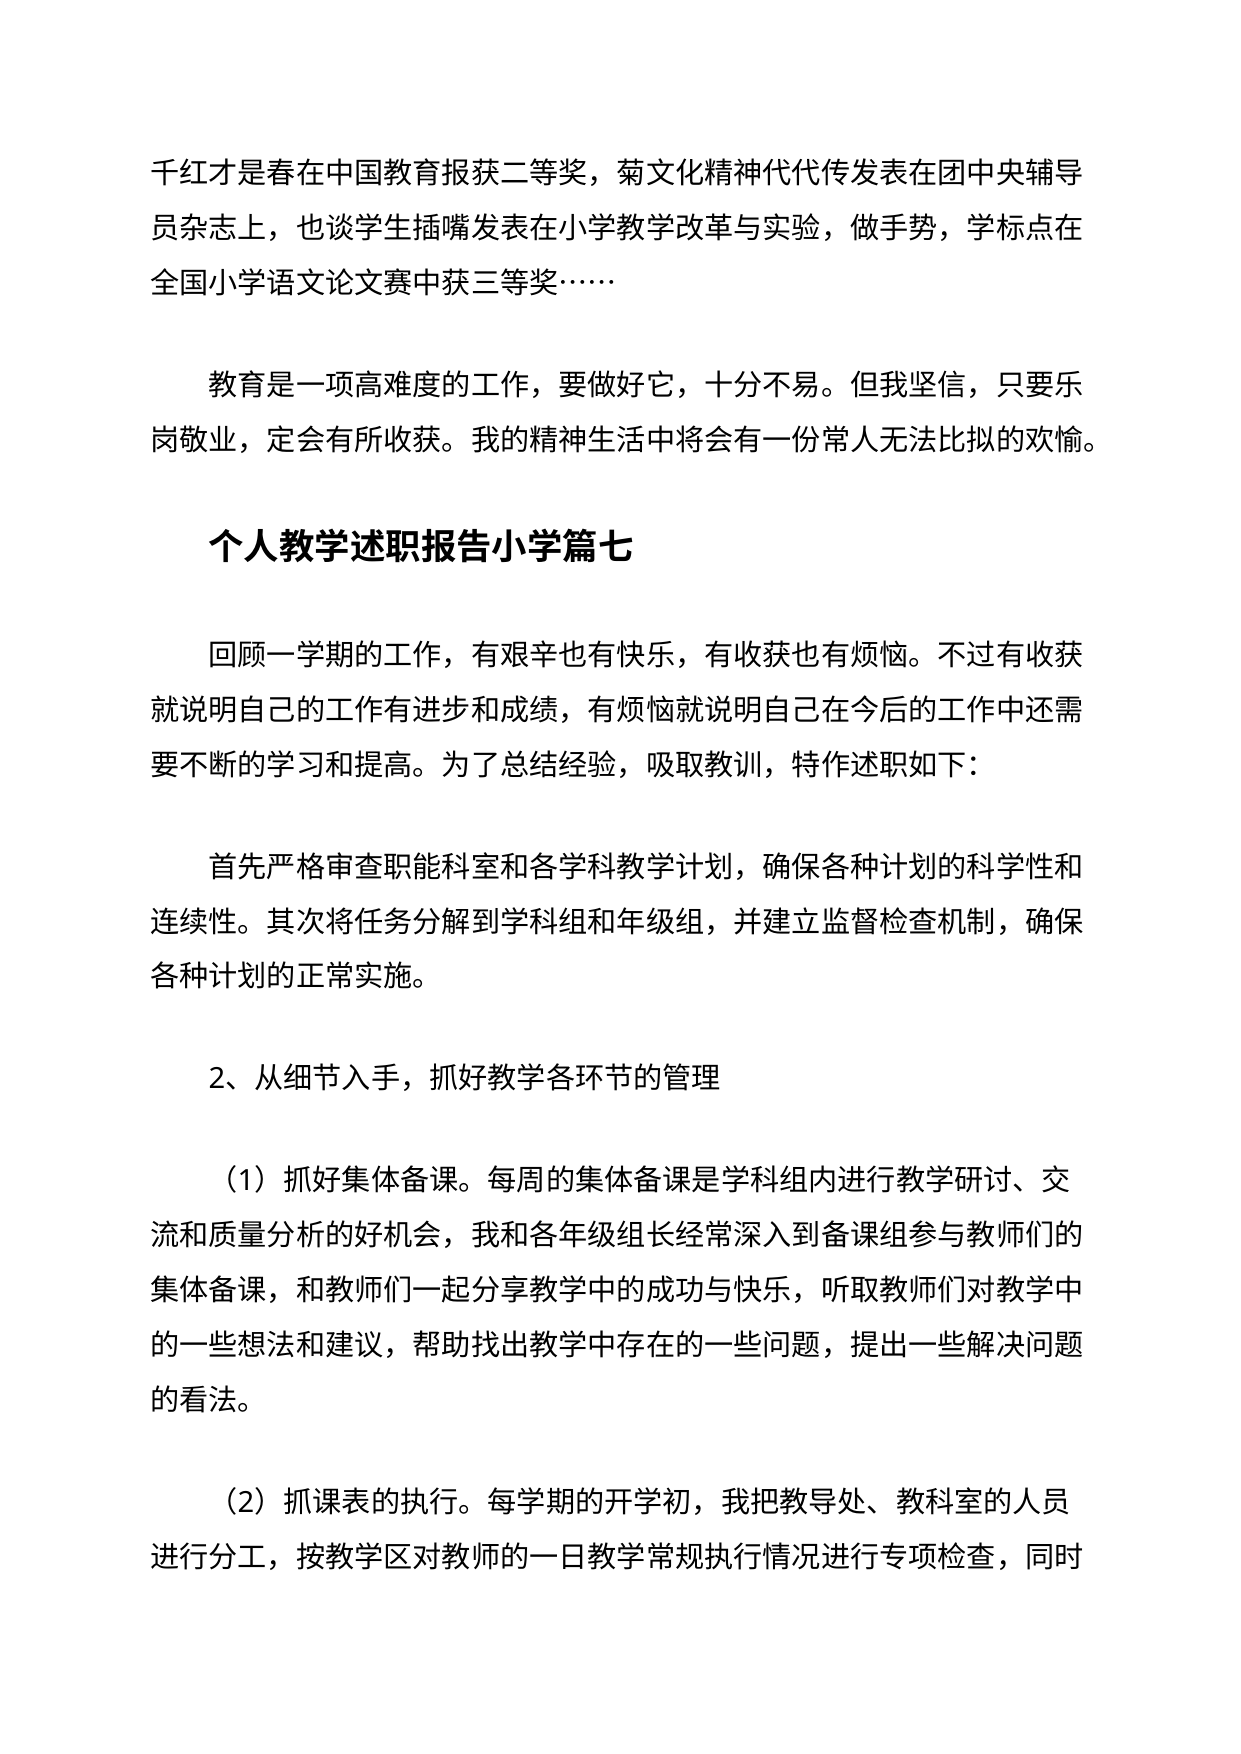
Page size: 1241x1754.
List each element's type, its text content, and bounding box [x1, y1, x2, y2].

text 教育是一项高难度的工作，要做好它，十分不易。但我坚信，只要乐岗敬业，定会有所收获。我的精神生活中将会有一份常人无法比拟的欢愉。 [150, 362, 1090, 459]
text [150, 1478, 1090, 1576]
text 2、从细节入手，抓好教学各环节的管理 [150, 1055, 1090, 1097]
text 回顾一学期的工作，有艰辛也有快乐，有收获也有烦恼。不过有收获就说明自己的工作有进步和成绩，有烦恼就说明自己在今后的工作中还需要不断的学习和提高。为了总结经验，吸取教训，特作述职如下： [150, 632, 1090, 784]
text 个人教学述职报告小学篇七 [150, 518, 1090, 569]
text （1）抓好集体备课。每周的集体备课是学科组内进行教学研讨、交流和质量分析的好机会，我和各年级组长经常深入到备课组参与教师们的集体备课，和教师们一起分享教学中的成功与快乐，听取教师们对教学中的一些想法和建议，帮助找出教学中存在的一些问题，提出一些解决问题的看法。 [150, 1157, 1090, 1419]
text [150, 150, 1090, 302]
text 首先严格审查职能科室和各学科教学计划，确保各种计划的科学性和连续性。其次将任务分解到学科组和年级组，并建立监督检查机制，确保各种计划的正常实施。 [150, 843, 1090, 995]
